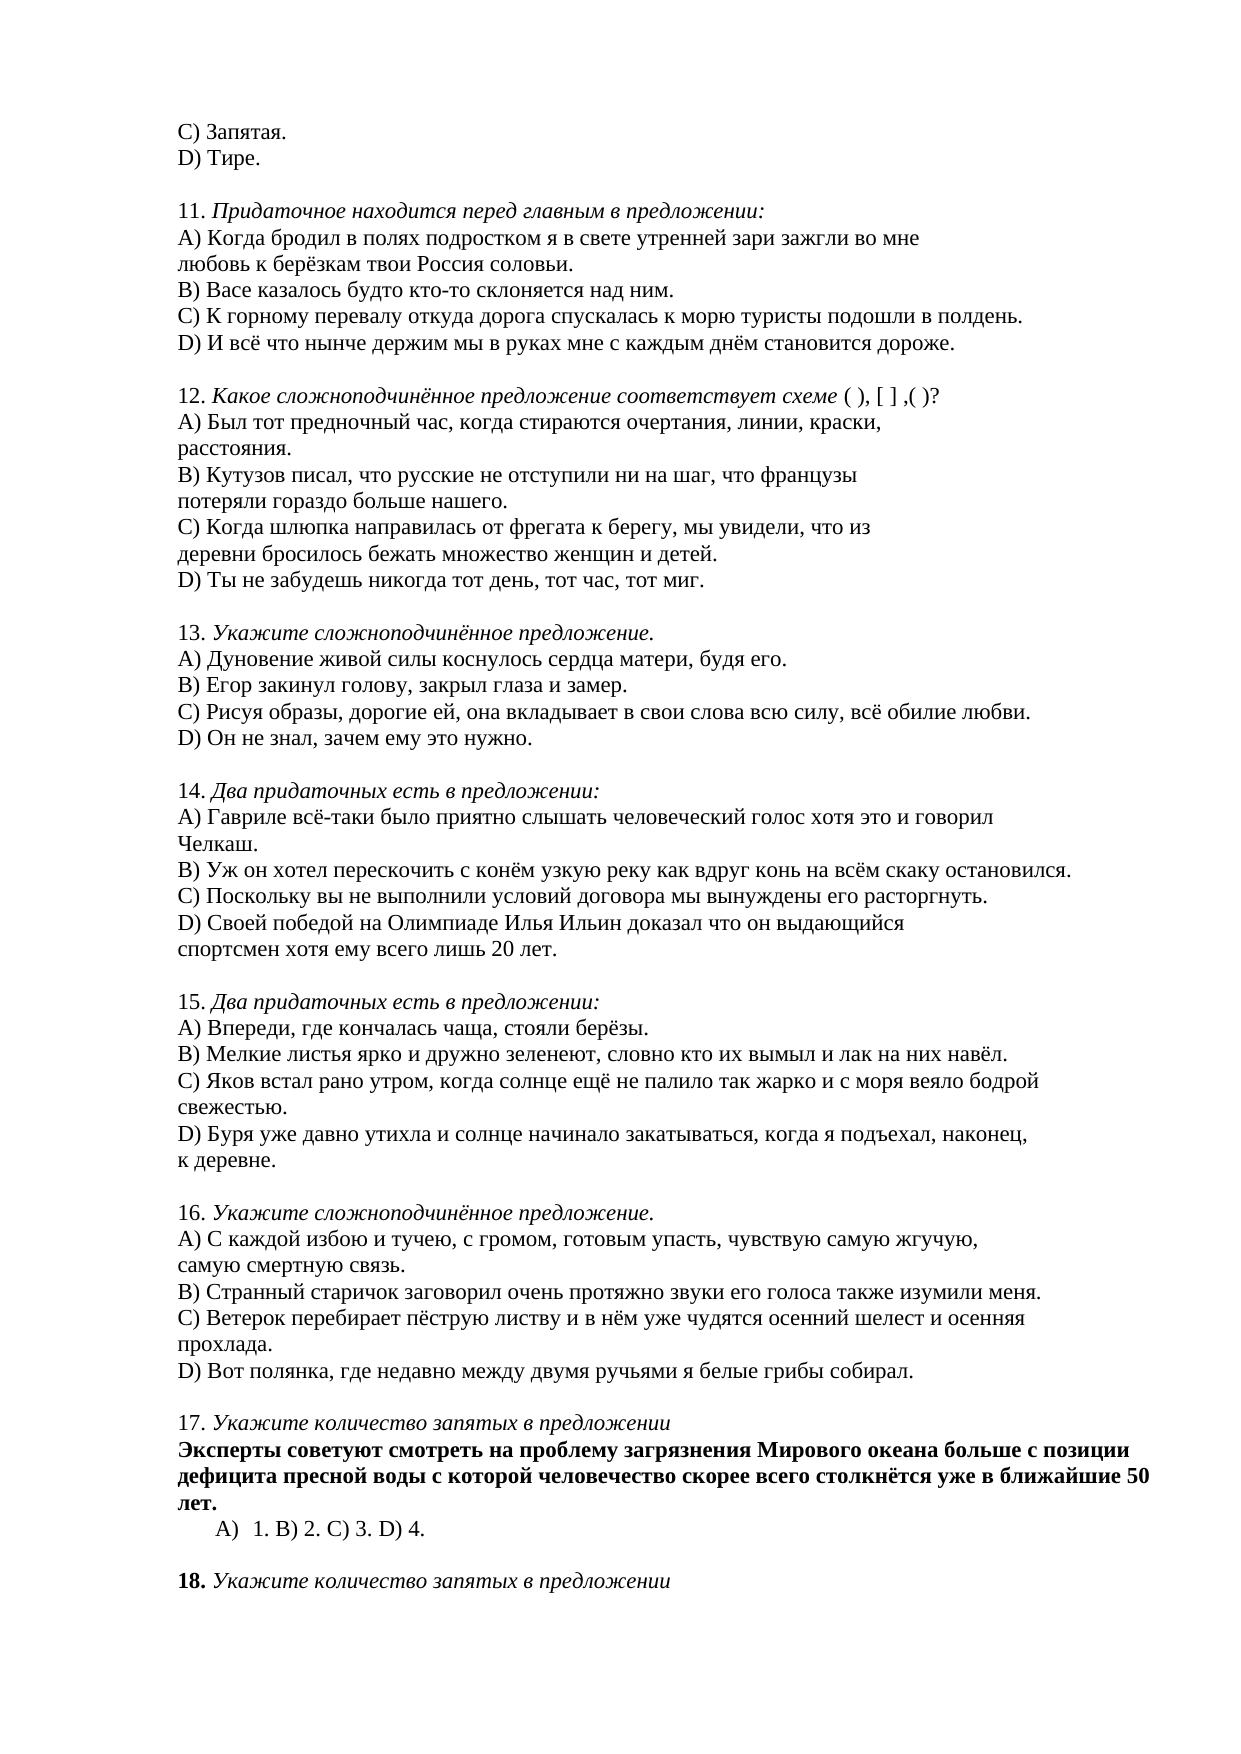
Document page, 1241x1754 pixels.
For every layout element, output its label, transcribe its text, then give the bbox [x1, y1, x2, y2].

text В) Странный старичок заговорил очень протяжно звуки его голоса также изумили меня. [177, 1278, 1152, 1304]
text 14. Два придаточных есть в предложении: [177, 777, 1152, 803]
text 18. Укажите количество запятых в предложении [177, 1568, 1152, 1594]
text C) Яков встал рано утром, когда солнце ещё не палило так жарко и с моря веяло бодрой [177, 1067, 1152, 1093]
text D) Буря уже давно утихла и солнце начинало закатываться, когда я подъехал, наконец, [177, 1119, 1152, 1146]
text А) С каждой избою и тучею, с громом, готовым упасть, чувствую самую жгучую, [177, 1225, 1152, 1251]
text С) Ветерок перебирает пёструю листву и в нём уже чудятся осенний шелест и осенняя [177, 1304, 1152, 1330]
text D) Он не знал, зачем ему это нужно. [177, 724, 1152, 751]
text прохлада. [177, 1330, 1152, 1357]
text D) Вот полянка, где недавно между двумя ручьями я белые грибы собирал. [177, 1357, 1152, 1383]
text 16. Укажите сложноподчинённое предложение. [177, 1199, 1152, 1225]
text 17. Укажите количество запятых в предложении [177, 1409, 1152, 1436]
text потеряли гораздо больше нашего. [177, 487, 1152, 513]
text C) Рисуя образы, дорогие ей, она вкладывает в свои слова всю силу, всё обилие любви. [177, 698, 1152, 724]
text свежестью. [177, 1093, 1152, 1119]
list 1. B) 2. C) 3. D) 4. [215, 1515, 1152, 1541]
text A) Был тот предночный час, когда стираются очертания, линии, краски, [177, 408, 1152, 434]
text B) Уж он хотел перескочить с конём узкую реку как вдруг конь на всём скаку остановился. [177, 856, 1152, 882]
text Челкаш. [177, 830, 1152, 856]
text D) Тире. [177, 144, 1152, 171]
text C) Запятая. [177, 118, 1152, 144]
text 15. Два придаточных есть в предложении: [177, 988, 1152, 1014]
text A) Дуновение живой силы коснулось сердца матери, будя его. [177, 645, 1152, 672]
text B) Кутузов писал, что русские не отступили ни на шаг, что французы [177, 461, 1152, 487]
text A) Впереди, где кончалась чаща, стояли берёзы. [177, 1014, 1152, 1041]
text C) Поскольку вы не выполнили условий договора мы вынуждены его расторгнуть. [177, 882, 1152, 909]
text B) Егор закинул голову, закрыл глаза и замер. [177, 672, 1152, 698]
text A) Когда бродил в полях подростком я в свете утренней зари зажгли во мне [177, 223, 1152, 250]
text деревни бросилось бежать множество женщин и детей. [177, 540, 1152, 566]
text самую смертную связь. [177, 1251, 1152, 1278]
text C) К горному перевалу откуда дорога спускалась к морю туристы подошли в полдень. [177, 303, 1152, 329]
text B) Мелкие листья ярко и дружно зеленеют, словно кто их вымыл и лак на них навёл. [177, 1041, 1152, 1067]
text спортсмен хотя ему всего лишь 20 лет. [177, 935, 1152, 961]
text D) Ты не забудешь никогда тот день, тот час, тот миг. [177, 566, 1152, 592]
text A) Гавриле всё-таки было приятно слышать человеческий голос хотя это и говорил [177, 803, 1152, 830]
text 13. Укажите сложноподчинённое предложение. [177, 619, 1152, 645]
text 12. Какое сложноподчинённое предложение соответствует схеме ( ), [ ] ,( )? [177, 382, 1152, 408]
text расстояния. [177, 434, 1152, 461]
text C) Когда шлюпка направилась от фрегата к берегу, мы увидели, что из [177, 513, 1152, 540]
text Эксперты советуют смотреть на проблему загрязнения Мирового океана больше с позиции дефицита пресной воды с которой человечество скорее всего столкнётся уже в ближайшие 50 лет. [177, 1436, 1152, 1515]
text D) Своей победой на Олимпиаде Илья Ильин доказал что он выдающийся [177, 909, 1152, 935]
text D) И всё что нынче держим мы в руках мне с каждым днём становится дороже. [177, 329, 1152, 355]
text любовь к берёзкам твои Россия соловьи. [177, 250, 1152, 276]
text B) Васе казалось будто кто-то склоняется над ним. [177, 276, 1152, 303]
text 11. Придаточное находится перед главным в предложении: [177, 197, 1152, 223]
text к деревне. [177, 1146, 1152, 1172]
